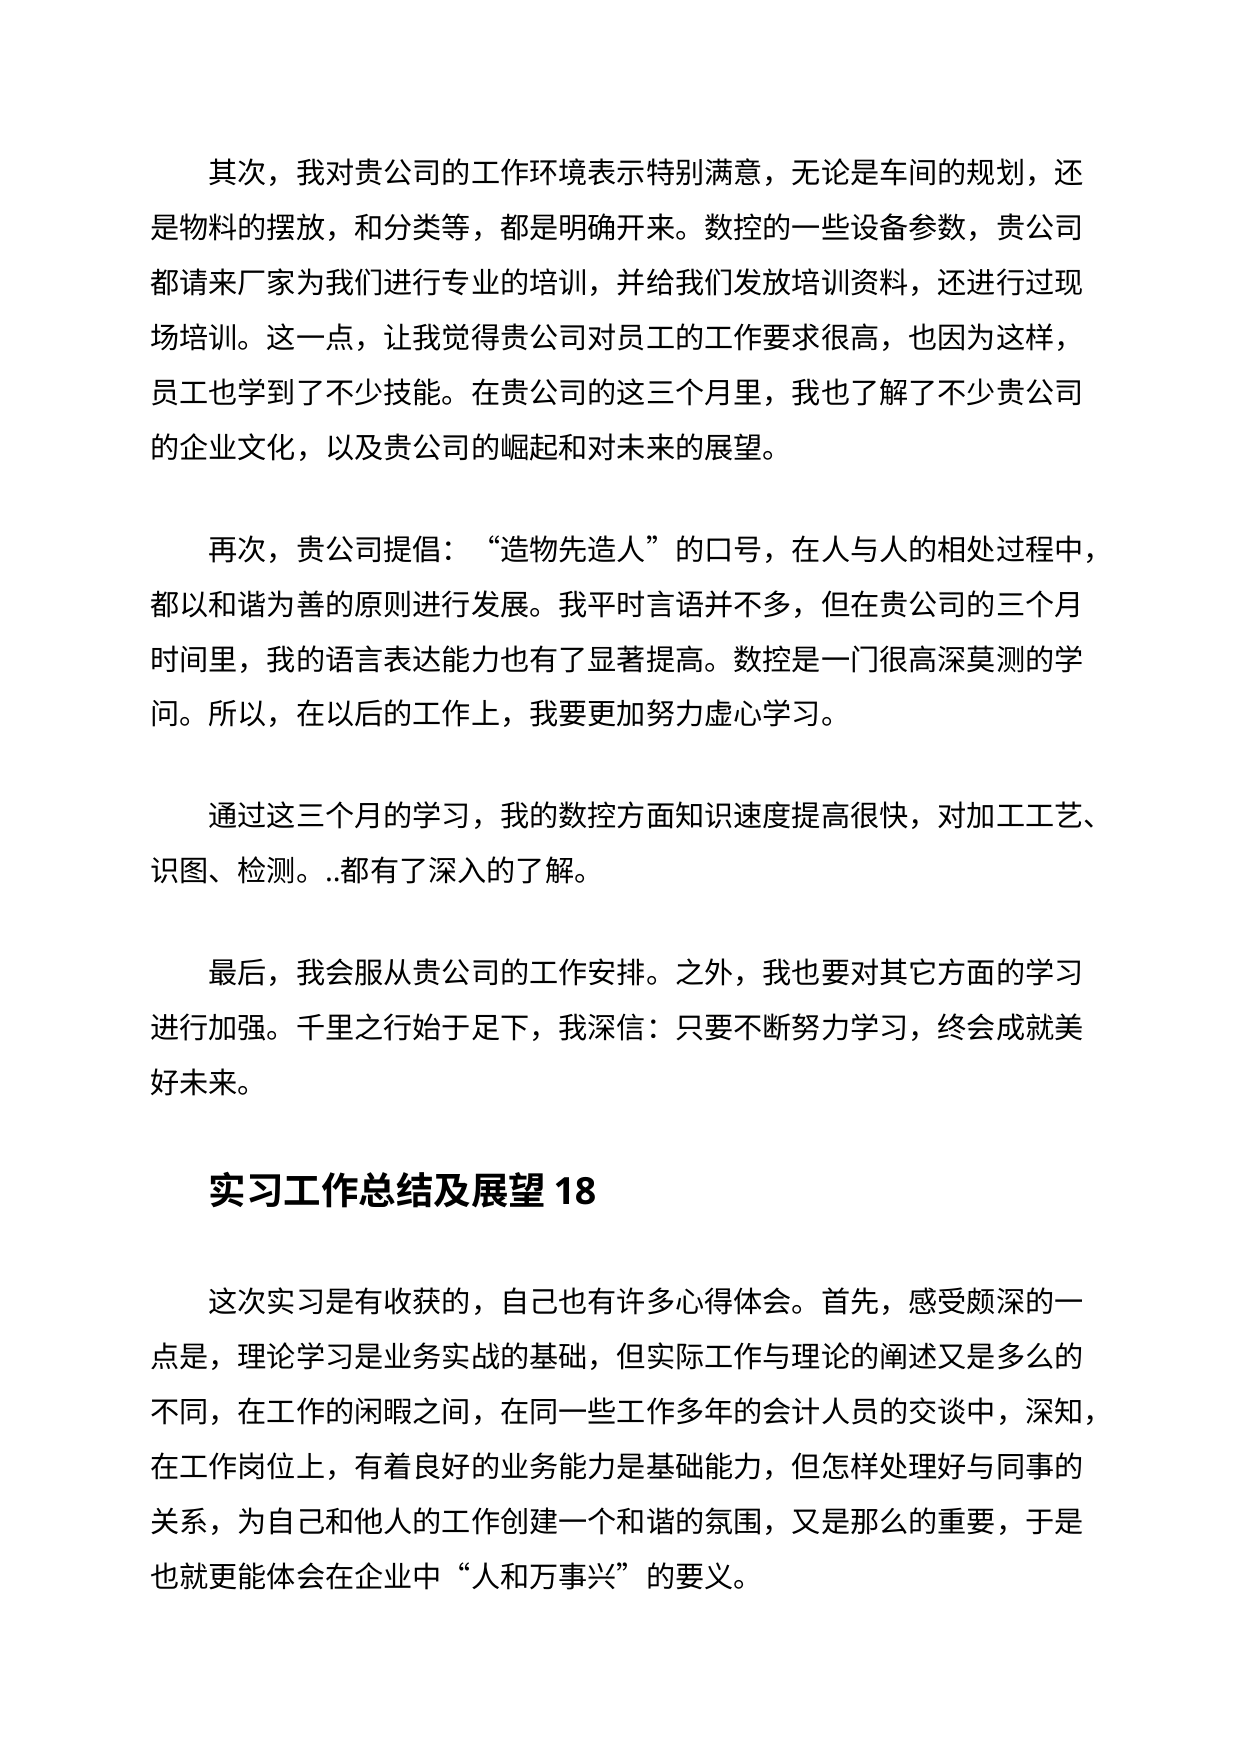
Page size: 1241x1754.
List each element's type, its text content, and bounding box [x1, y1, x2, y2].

text 通过这三个月的学习，我的数控方面知识速度提高很快，对加工工艺、识图、检测。..都有了深入的了解。 [150, 793, 1090, 890]
text 最后，我会服从贵公司的工作安排。之外，我也要对其它方面的学习进行加强。千里之行始于足下，我深信：只要不断努力学习，终会成就美好未来。 [150, 949, 1090, 1102]
text 实习工作总结及展望18 [150, 1161, 1090, 1216]
text 这次实习是有收获的，自己也有许多心得体会。首先，感受颇深的一点是，理论学习是业务实战的基础，但实际工作与理论的阐述又是多么的不同，在工作的闲暇之间，在同一些工作多年的会计人员的交谈中，深知，在工作岗位上，有着良好的业务能力是基础能力，但怎样处理好与同事的关系，为自己和他人的工作创建一个和谐的氛围，又是那么的重要，于是也就更能体会在企业中“人和万事兴”的要义。 [150, 1279, 1090, 1596]
text 其次，我对贵公司的工作环境表示特别满意，无论是车间的规划，还是物料的摆放，和分类等，都是明确开来。数控的一些设备参数，贵公司都请来厂家为我们进行专业的培训，并给我们发放培训资料，还进行过现场培训。这一点，让我觉得贵公司对员工的工作要求很高，也因为这样，员工也学到了不少技能。在贵公司的这三个月里，我也了解了不少贵公司的企业文化，以及贵公司的崛起和对未来的展望。 [150, 150, 1090, 467]
text 再次，贵公司提倡：“造物先造人”的口号，在人与人的相处过程中，都以和谐为善的原则进行发展。我平时言语并不多，但在贵公司的三个月时间里，我的语言表达能力也有了显著提高。数控是一门很高深莫测的学问。所以，在以后的工作上，我要更加努力虚心学习。 [150, 526, 1090, 733]
